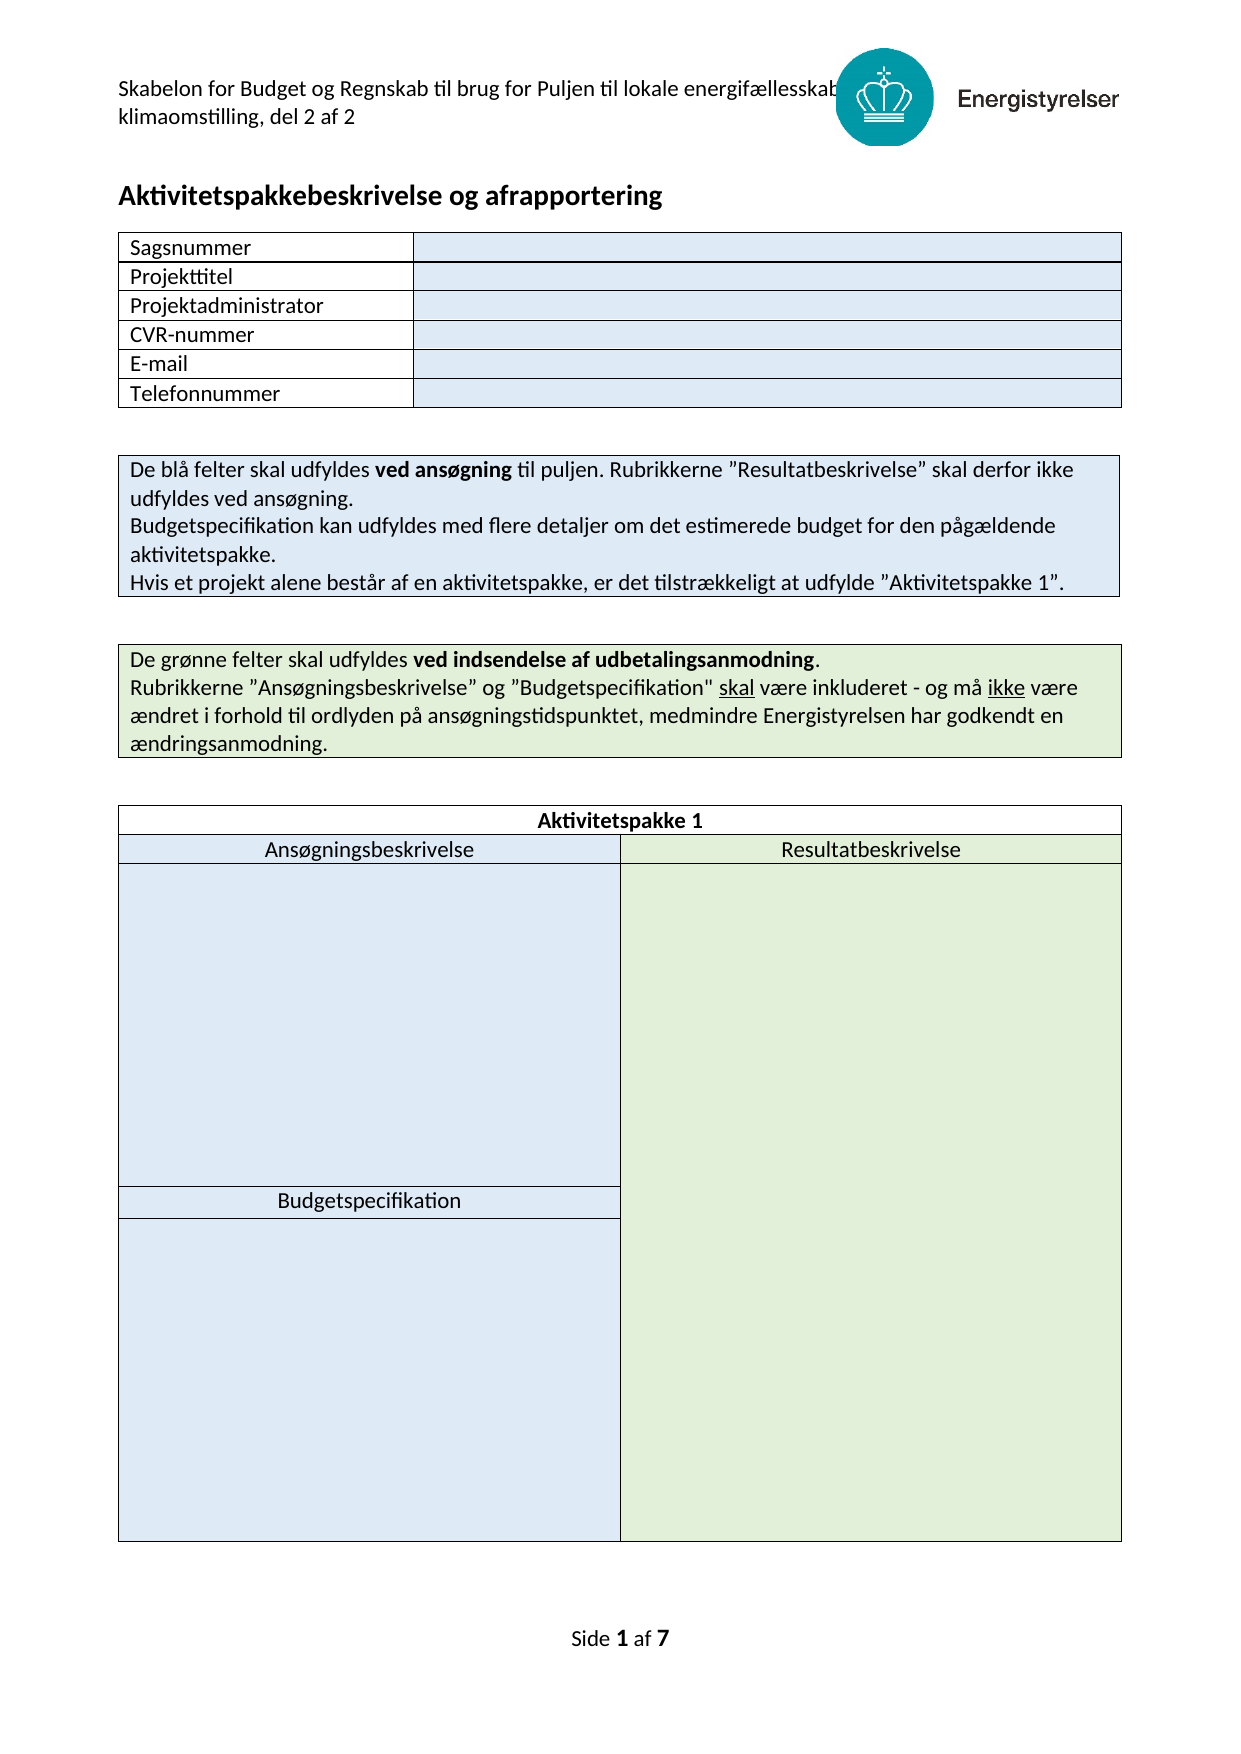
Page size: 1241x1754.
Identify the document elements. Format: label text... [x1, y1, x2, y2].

table_header De grønne felter skal udfyldes ved indsendelse af udbetalingsanmodning. Rubrikkerne ”Ansøgningsbeskrivelse” og ”Budgetspecifikation" skal være inkluderet - og må ikke være ændret i forhold til ordlyden på ansøgningstidspunktet, medmindre Energistyrelsen har godkendt en ændringsanmodning. [119, 645, 1121, 757]
table_cell [414, 263, 1121, 290]
table_cell Projekttitel [119, 263, 413, 290]
table_header [414, 233, 1121, 261]
table_header Sagsnummer [119, 233, 413, 261]
table_cell [414, 291, 1121, 319]
table_cell Budgetspecifikation [119, 1187, 620, 1218]
table_cell [414, 321, 1121, 348]
table_cell [414, 350, 1121, 378]
picture [834, 48, 1119, 146]
table_cell [621, 864, 1121, 1541]
table_header De blå felter skal udfyldes ved ansøgning til puljen. Rubrikkerne ”Resultatbeskrivelse” skal derfor ikke udfyldes ved ansøgning. Budgetspecifikation kan udfyldes med flere detaljer om det estimerede budget for den pågældende aktivitetspakke. Hvis et projekt alene består af en aktivitetspakke, er det tilstrækkeligt at udfylde ”Aktivitetspakke 1”. [119, 456, 1119, 596]
table_cell CVR-nummer [119, 321, 413, 348]
table_header Aktivitetspakke 1 [119, 806, 1121, 834]
table_cell E-mail [119, 350, 413, 378]
table_cell Projektadministrator [119, 291, 413, 319]
table_cell Resultatbeskrivelse [621, 835, 1121, 863]
text Aktivitetspakkebeskrivelse og afrapportering [118, 177, 1122, 213]
table_cell Ansøgningsbeskrivelse [119, 835, 620, 863]
table_cell [119, 1219, 620, 1541]
table_cell Telefonnummer [119, 379, 413, 407]
table_cell [414, 379, 1121, 407]
table_cell [119, 864, 620, 1186]
